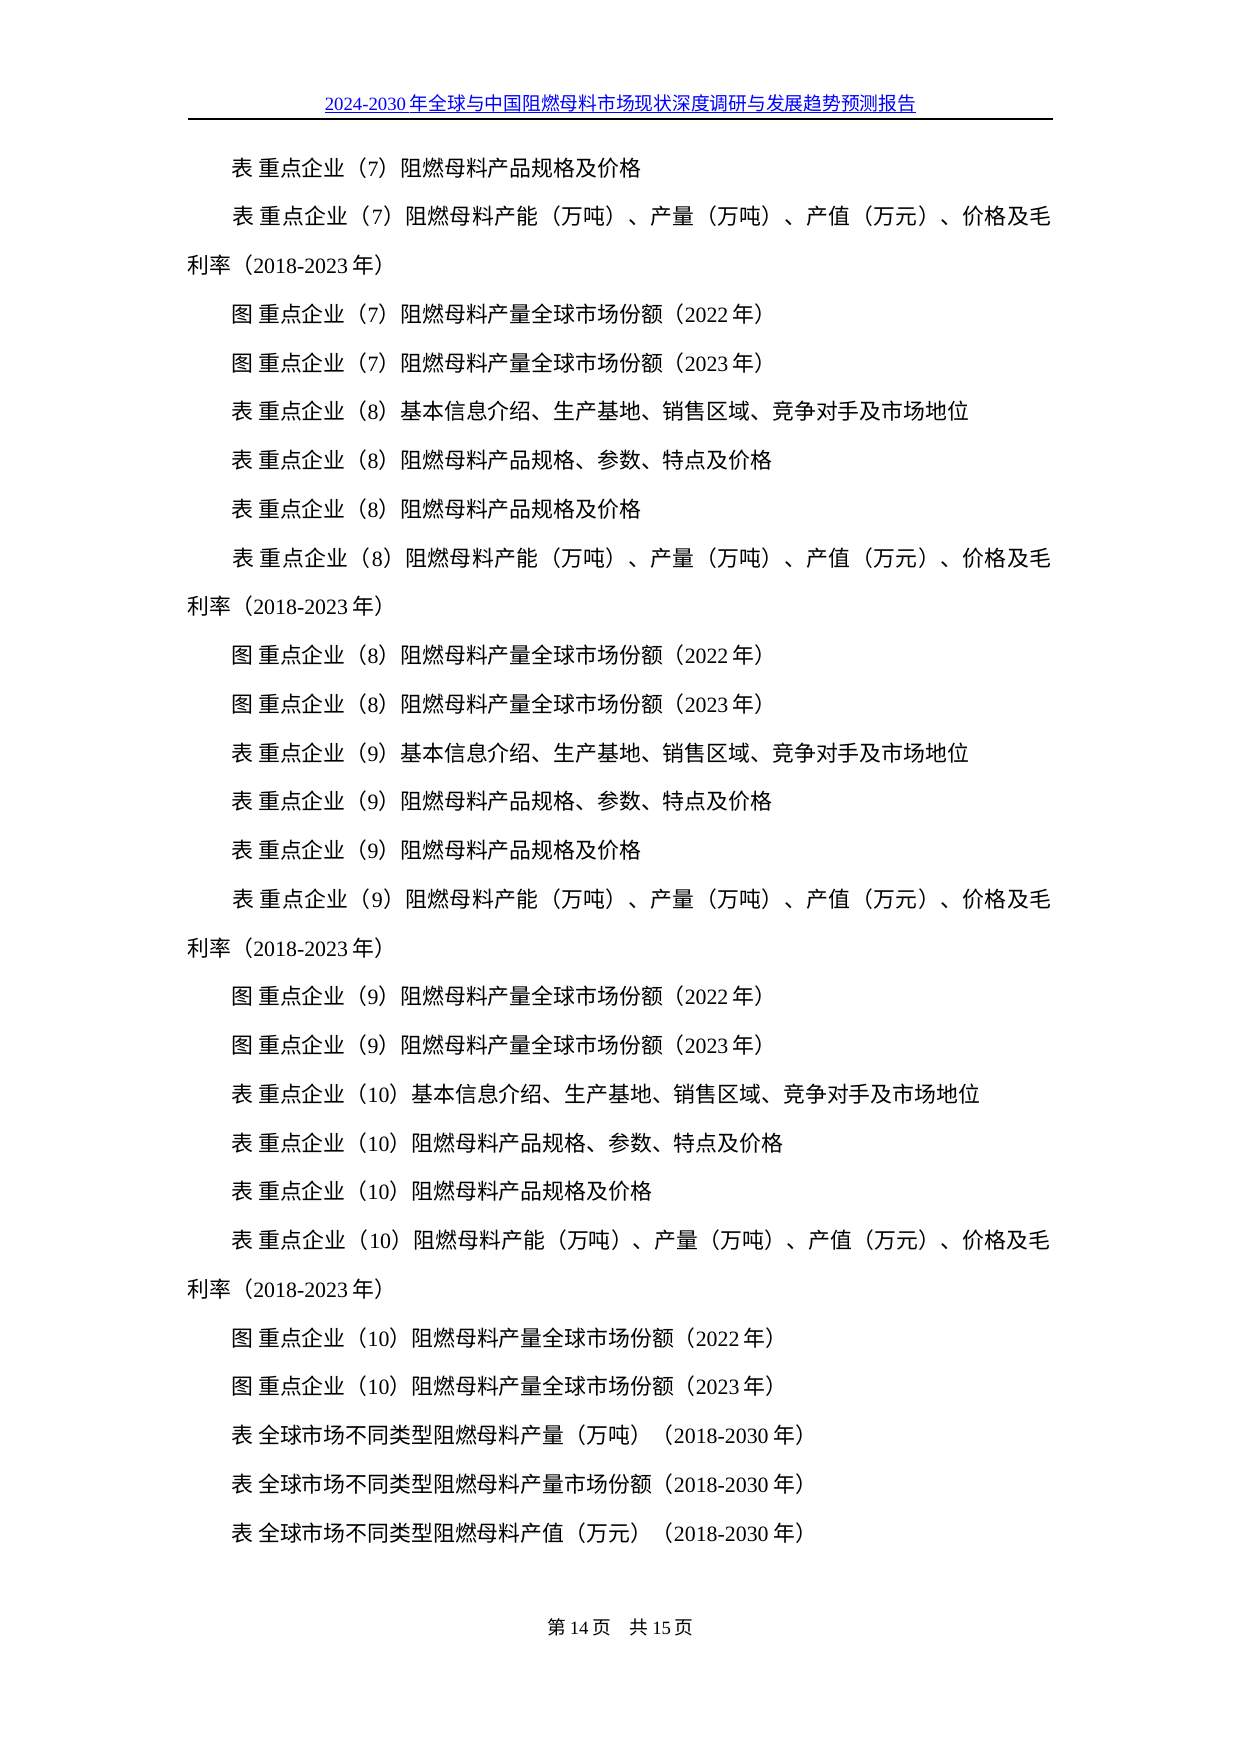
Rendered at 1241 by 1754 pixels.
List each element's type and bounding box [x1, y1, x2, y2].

text [187, 150, 1053, 1548]
